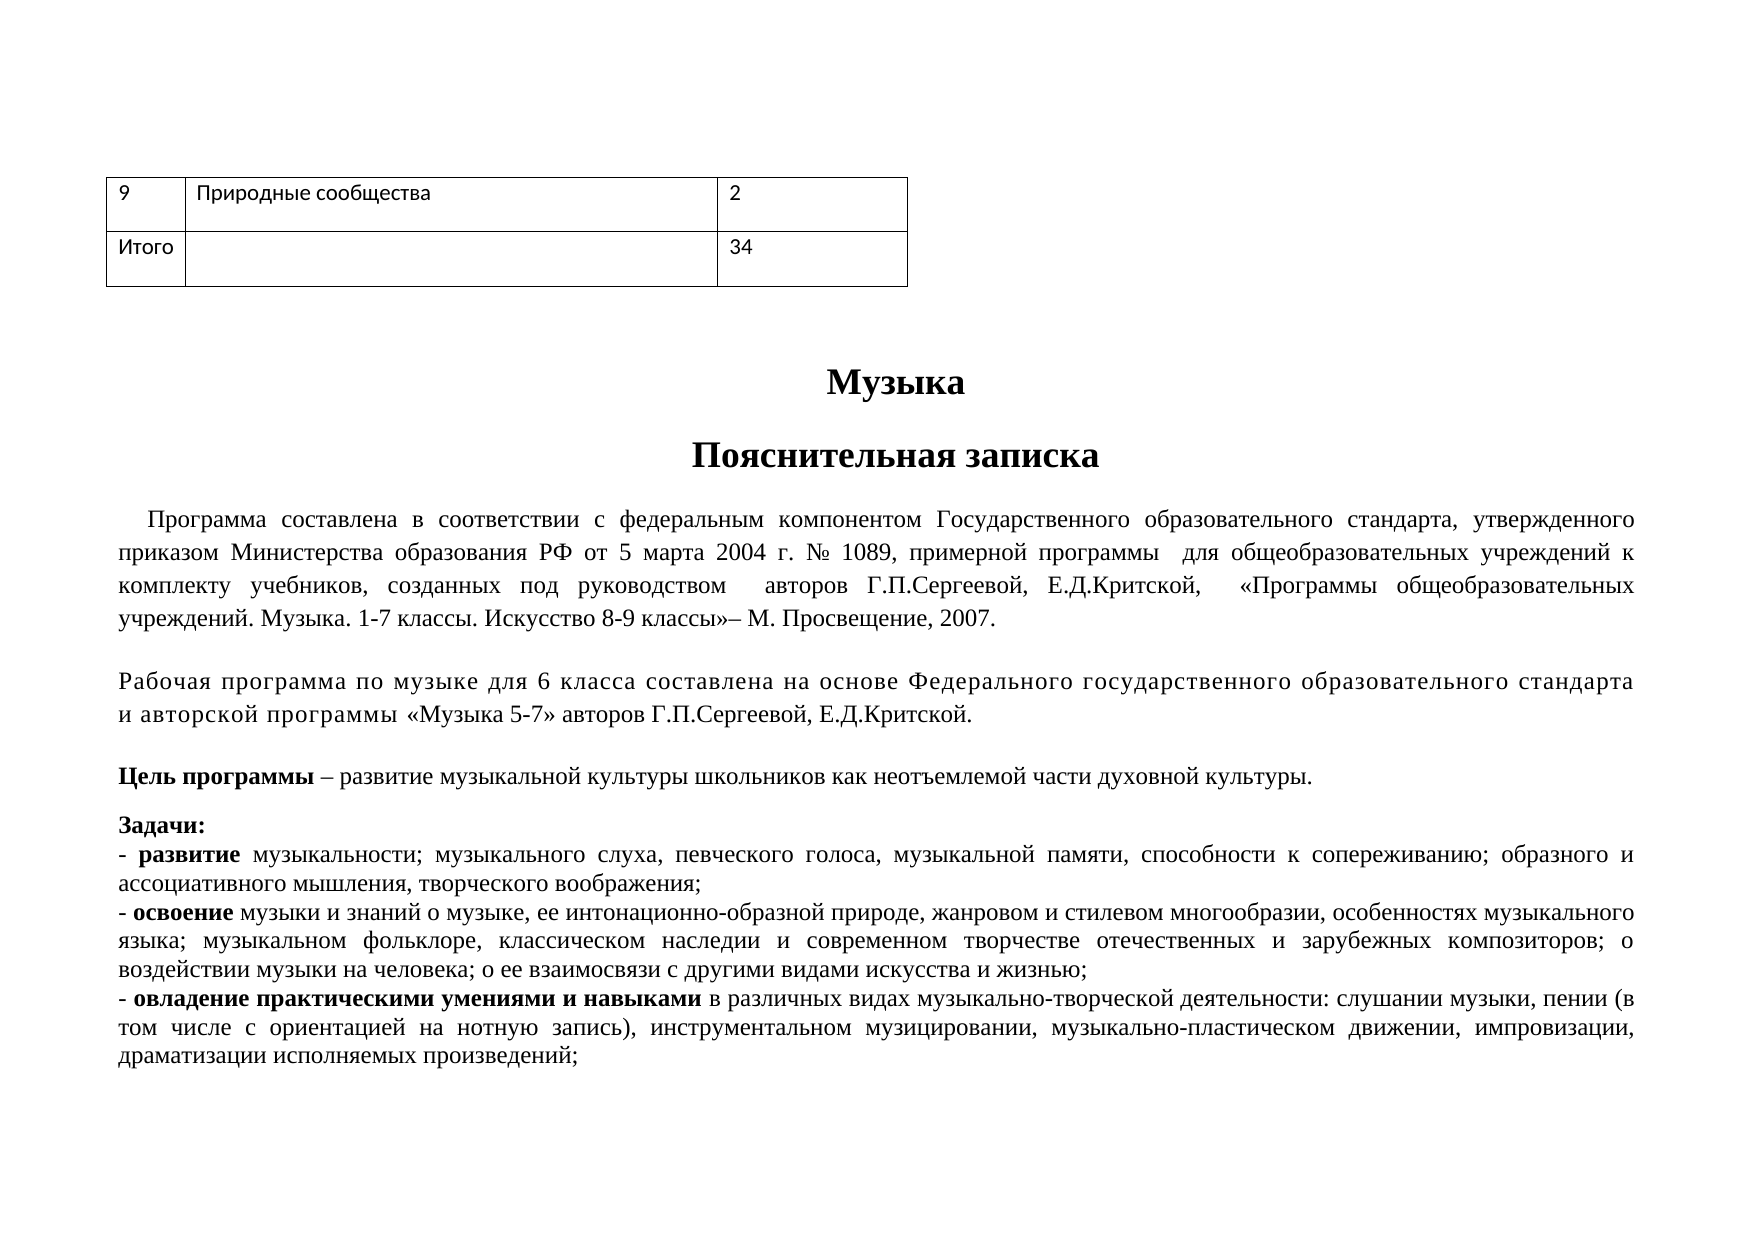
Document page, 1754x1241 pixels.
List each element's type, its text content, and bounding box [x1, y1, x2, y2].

table_cell Природные сообщества [186, 178, 717, 231]
text Рабочая программа по музыке для 6 класса составлена на основе Федерального государственного образовательного стандарта и авторской программы «Музыка 5-7» авторов Г.П.Сергеевой, Е.Д.Критской. [118, 666, 1636, 727]
text Цель программы – развитие музыкальной культуры школьников как неотъемлемой части духовной культуры. [118, 761, 1636, 790]
table_cell 2 [718, 178, 907, 231]
table_cell [186, 232, 717, 286]
table_cell 34 [718, 232, 907, 286]
text Музыка [118, 360, 1636, 403]
text - освоение музыки и знаний о музыке, ее интонационно-образной природе, жанровом и стилевом многообразии, особенностях музыкального языка; музыкальном фольклоре, классическом наследии и современном творчестве отечественных и зарубежных композиторов; о воздействии музыки на человека; о ее взаимосвязи с другими видами искусства и жизнью; [118, 897, 1636, 983]
text Программа составлена в соответствии с федеральным компонентом Государственного образовательного стандарта, утвержденного приказом Министерства образования РФ от 5 марта . № 1089, примерной программы для общеобразовательных учреждений к комплекту учебников, созданных под руководством авторов Г.П.Сергеевой, Е.Д.Критской, «Программы общеобразовательных учреждений. Музыка. 1-7 классы. Искусство 8-9 классы»– М. Просвещение, 2007. [118, 504, 1636, 632]
text Пояснительная записка [156, 432, 1636, 475]
text Задачи: - развитие музыкальности; музыкального слуха, певческого голоса, музыкальной памяти, способности к сопереживанию; образного и ассоциативного мышления, творческого воображения; [118, 811, 1636, 897]
table_cell 9 [107, 178, 185, 231]
text - овладение практическими умениями и навыками в различных видах музыкально-творческой деятельности: слушании музыки, пении (в том числе с ориентацией на нотную запись), инструментальном музицировании, музыкально-пластическом движении, импровизации, драматизации исполняемых произведений; [118, 983, 1636, 1069]
table_cell Итого [107, 232, 185, 286]
